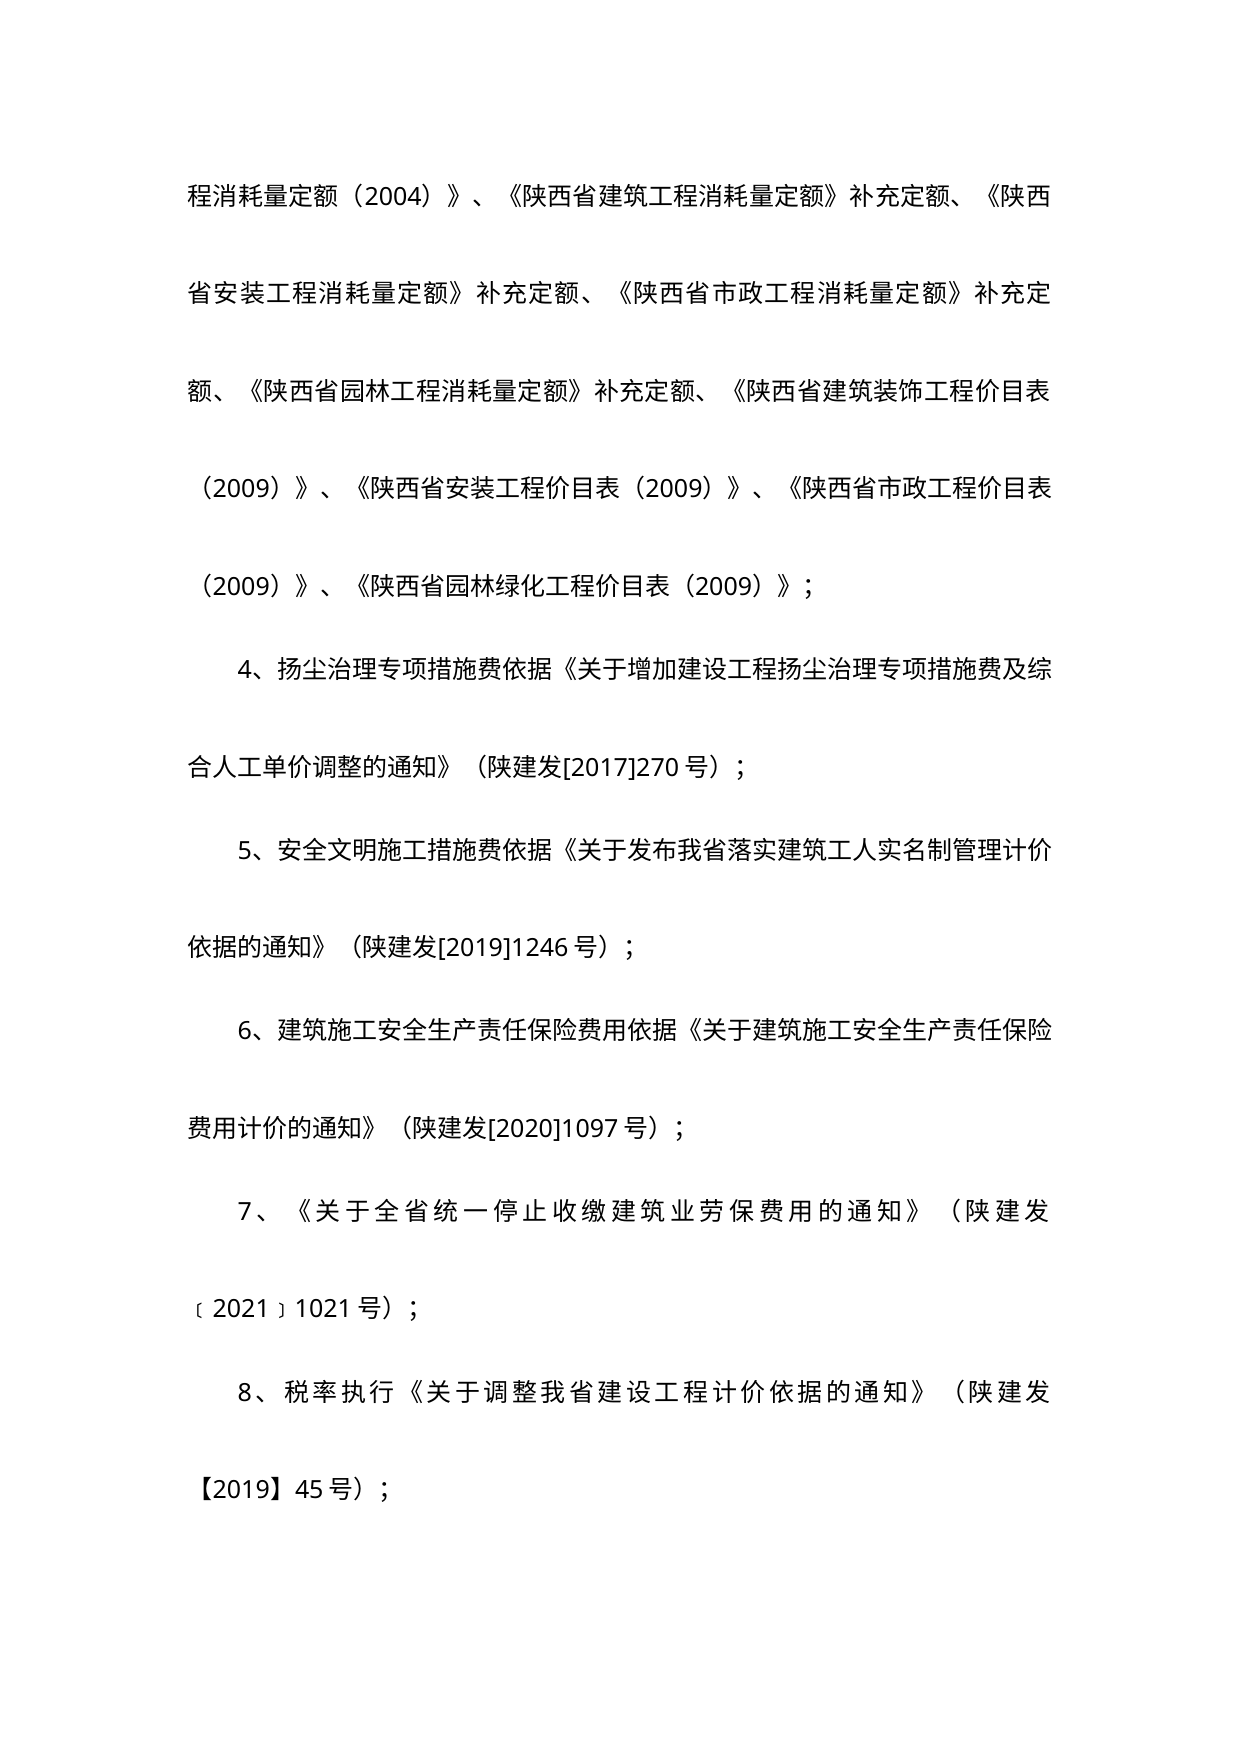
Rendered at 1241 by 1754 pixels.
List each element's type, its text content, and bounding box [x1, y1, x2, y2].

text 7、《关于全省统一停止收缴建筑业劳保费用的通知》（陕建发﹝2021﹞1021号）； [187, 1177, 1053, 1339]
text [187, 162, 1053, 617]
text 6、建筑施工安全生产责任保险费用依据《关于建筑施工安全生产责任保险费用计价的通知》（陕建发[2020]1097号）； [187, 996, 1053, 1159]
text 5、安全文明施工措施费依据《关于发布我省落实建筑工人实名制管理计价依据的通知》（陕建发[2019]1246号）； [187, 816, 1053, 978]
text 8、税率执行《关于调整我省建设工程计价依据的通知》（陕建发【2019】45号）； [187, 1358, 1053, 1520]
text 4、扬尘治理专项措施费依据《关于增加建设工程扬尘治理专项措施费及综合人工单价调整的通知》（陕建发[2017]270号）； [187, 635, 1053, 798]
